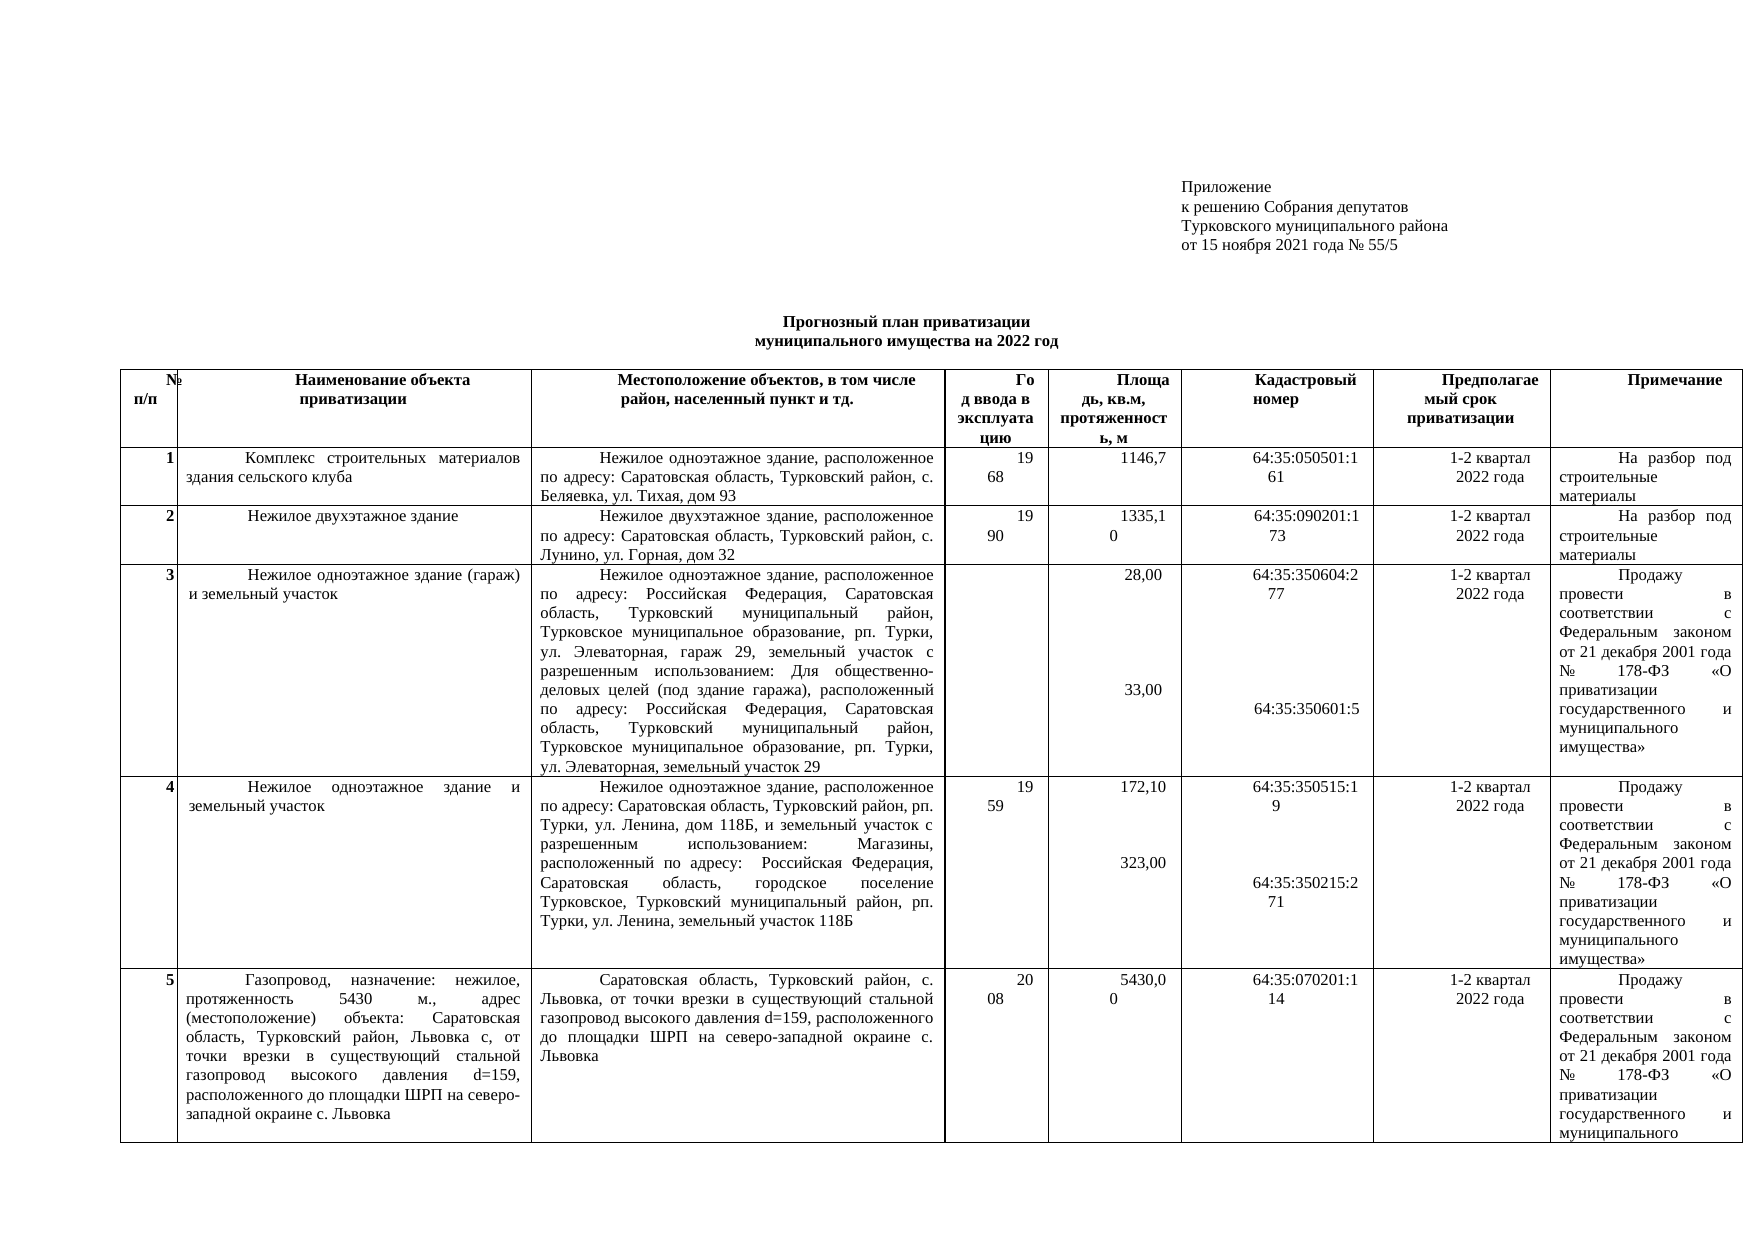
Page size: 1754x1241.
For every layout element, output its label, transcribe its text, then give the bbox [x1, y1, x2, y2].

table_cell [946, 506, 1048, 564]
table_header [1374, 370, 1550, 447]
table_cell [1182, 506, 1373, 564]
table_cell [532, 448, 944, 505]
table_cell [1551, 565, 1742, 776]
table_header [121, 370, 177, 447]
text к решению Собрания депутатов [118, 196, 1636, 216]
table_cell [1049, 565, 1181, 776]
text от 15 ноября 2021 года № 55/5 [118, 235, 1636, 254]
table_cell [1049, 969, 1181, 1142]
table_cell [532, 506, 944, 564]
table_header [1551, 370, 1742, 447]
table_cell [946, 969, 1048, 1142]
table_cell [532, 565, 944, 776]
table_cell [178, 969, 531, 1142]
text муниципального имущества на 2022 год [118, 331, 1636, 350]
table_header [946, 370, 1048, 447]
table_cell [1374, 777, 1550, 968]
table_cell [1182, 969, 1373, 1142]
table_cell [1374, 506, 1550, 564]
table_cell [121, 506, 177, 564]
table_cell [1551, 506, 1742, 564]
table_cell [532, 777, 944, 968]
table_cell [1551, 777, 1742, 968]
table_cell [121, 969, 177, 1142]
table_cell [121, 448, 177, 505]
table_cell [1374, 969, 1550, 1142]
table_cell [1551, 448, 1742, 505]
text Приложение [118, 177, 1636, 196]
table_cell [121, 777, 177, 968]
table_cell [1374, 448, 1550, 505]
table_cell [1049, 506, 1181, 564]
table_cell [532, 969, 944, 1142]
text Турковского муниципального района [118, 216, 1636, 235]
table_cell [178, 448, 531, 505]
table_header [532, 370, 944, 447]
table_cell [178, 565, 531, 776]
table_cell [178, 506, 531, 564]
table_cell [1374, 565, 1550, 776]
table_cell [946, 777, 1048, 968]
text Прогнозный план приватизации [118, 311, 1636, 331]
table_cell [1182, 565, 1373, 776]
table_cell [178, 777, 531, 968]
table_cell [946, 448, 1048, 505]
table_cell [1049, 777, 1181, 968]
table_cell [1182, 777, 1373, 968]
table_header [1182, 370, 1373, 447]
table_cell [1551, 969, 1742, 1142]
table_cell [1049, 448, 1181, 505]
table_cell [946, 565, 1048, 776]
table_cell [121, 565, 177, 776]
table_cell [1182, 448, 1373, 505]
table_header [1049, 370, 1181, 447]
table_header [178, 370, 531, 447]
